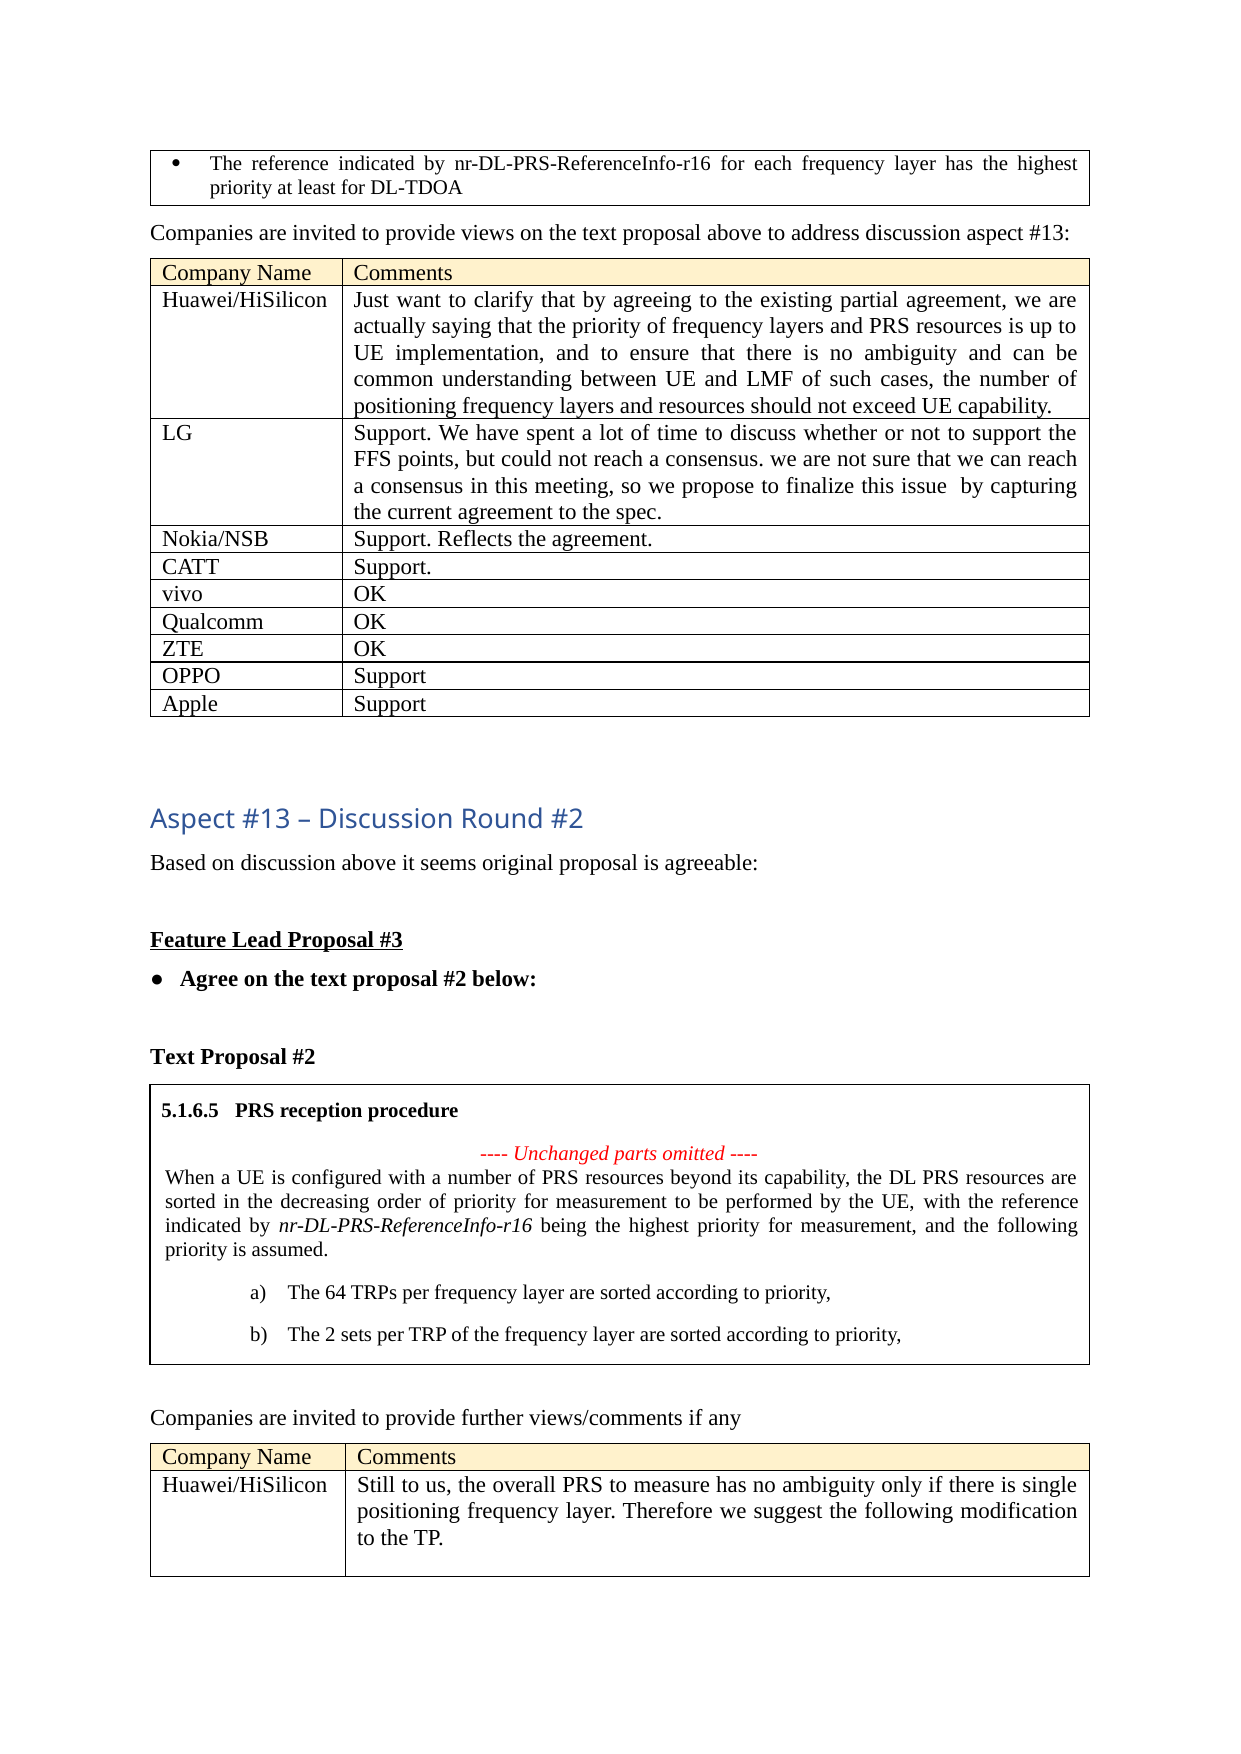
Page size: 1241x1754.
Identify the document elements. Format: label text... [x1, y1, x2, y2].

table_cell Support [343, 663, 1089, 689]
table_header Company Name [151, 259, 342, 285]
table_cell CATT [151, 553, 342, 579]
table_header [151, 151, 1089, 205]
table_cell Support. Reflects the agreement. [343, 526, 1089, 552]
text Companies are invited to provide further views/comments if any [150, 1403, 1090, 1430]
table_cell LG [151, 419, 342, 524]
table_cell Support. [343, 553, 1089, 579]
text Based on discussion above it seems original proposal is agreeable: [150, 848, 1090, 875]
table_cell Apple [151, 690, 342, 716]
table_cell Support [343, 690, 1089, 716]
table_cell Qualcomm [151, 608, 342, 634]
table_header Comments [346, 1444, 1089, 1470]
text Text Proposal #2 [150, 1043, 1090, 1069]
table_cell OK [343, 580, 1089, 607]
table_header Company Name [151, 1444, 345, 1470]
table_header Comments [343, 259, 1089, 285]
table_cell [346, 1471, 1089, 1576]
table_cell Huawei/HiSilicon [151, 1471, 345, 1576]
table_cell OPPO [151, 663, 342, 689]
table_cell OK [343, 635, 1089, 661]
table_cell vivo [151, 580, 342, 607]
table_cell OK [343, 608, 1089, 634]
table_cell ZTE [151, 635, 342, 661]
subtitle Aspect #13 – Discussion Round #2 [150, 799, 1090, 836]
table_cell Huawei/HiSilicon [151, 286, 342, 418]
table_cell Support. We have spent a lot of time to discuss whether or not to support the FFS points, but could not reach a consensus. we are not sure that we can reach a consensus in this meeting, so we propose to finalize this issue by capturing the current agreement to the spec. [343, 419, 1089, 524]
table_cell Nokia/NSB [151, 526, 342, 552]
text Feature Lead Proposal #3 [150, 926, 1090, 953]
table_cell Just want to clarify that by agreeing to the existing partial agreement, we are actually saying that the priority of frequency layers and PRS resources is up to UE implementation, and to ensure that there is no ambiguity and can be common understanding between UE and LMF of such cases, the number of positioning frequency layers and resources should not exceed UE capability. [343, 286, 1089, 418]
text Companies are invited to provide views on the text proposal above to address discussion aspect #13: [150, 219, 1090, 245]
table_header 5.1.6.5 PRS reception procedure ---- Unchanged parts omitted ---- When a UE is configured with a number of PRS resources beyond its capability, the DL PRS resources are sorted in the decreasing order of priority for measurement to be performed by the UE, with the reference indicated by nr-DL-PRS-ReferenceInfo-r16 being the highest priority for measurement, and the following priority is assumed. The 64 TRPs per frequency layer are sorted according to priority, The 2 sets per TRP of the frequency layer are sorted according to priority, [151, 1085, 1089, 1364]
text Agree on the text proposal #2 below: [150, 965, 1090, 991]
